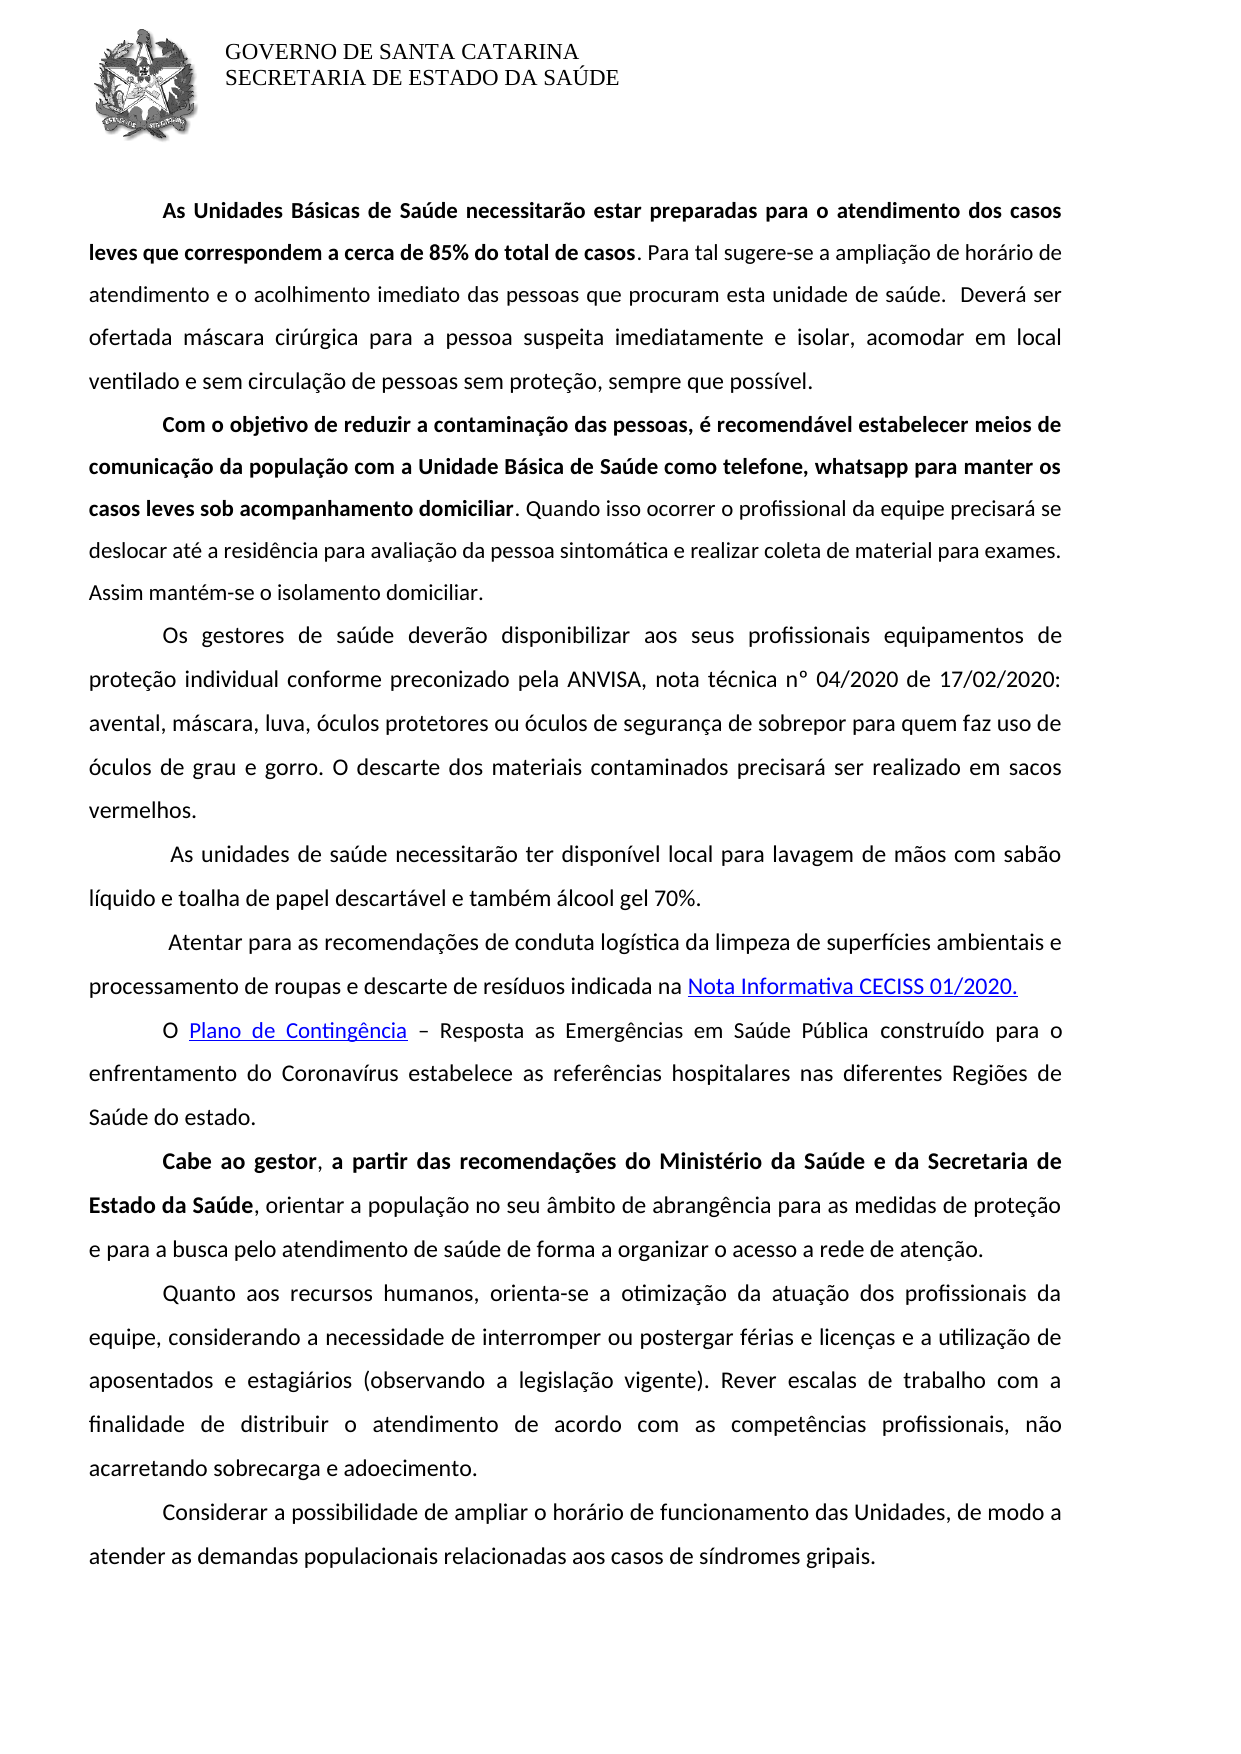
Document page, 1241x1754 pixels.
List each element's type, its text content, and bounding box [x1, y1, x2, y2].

text Quanto aos recursos humanos, orienta-se a otimização da atuação dos profissionais da equipe, considerando a necessidade de interromper ou postergar férias e licenças e a utilização de aposentados e estagiários (observando a legislação vigente). Rever escalas de trabalho com a finalidade de distribuir o atendimento de acordo com as competências profissionais, não acarretando sobrecarga e adoecimento. [89, 1278, 1063, 1482]
text Cabe ao gestor, a partir das recomendações do Ministério da Saúde e da Secretaria de Estado da Saúde, orientar a população no seu âmbito de abrangência para as medidas de proteção e para a busca pelo atendimento de saúde de forma a organizar o acesso a rede de atenção. [89, 1146, 1063, 1263]
text Com o objetivo de reduzir a contaminação das pessoas, é recomendável estabelecer meios de comunicação da população com a Unidade Básica de Saúde como telefone, whatsapp para manter os casos leves sob acompanhamento domiciliar. Quando isso ocorrer o profissional da equipe precisará se deslocar até a residência para avaliação da pessoa sintomática e realizar coleta de material para exames. Assim mantém-se o isolamento domiciliar. [89, 410, 1063, 606]
text Os gestores de saúde deverão disponibilizar aos seus profissionais equipamentos de proteção individual conforme preconizado pela ANVISA, nota técnica nº 04/2020 de 17/02/2020: avental, máscara, luva, óculos protetores ou óculos de segurança de sobrepor para quem faz uso de óculos de grau e gorro. O descarte dos materiais contaminados precisará ser realizado em sacos vermelhos. [89, 620, 1063, 825]
text As Unidades Básicas de Saúde necessitarão estar preparadas para o atendimento dos casos leves que correspondem a cerca de 85% do total de casos. Para tal sugere-se a ampliação de horário de atendimento e o acolhimento imediato das pessoas que procuram esta unidade de saúde. Deverá ser ofertada máscara cirúrgica para a pessoa suspeita imediatamente e isolar, acomodar em local ventilado e sem circulação de pessoas sem proteção, sempre que possível. [89, 196, 1063, 396]
text Considerar a possibilidade de ampliar o horário de funcionamento das Unidades, de modo a atender as demandas populacionais relacionadas aos casos de síndromes gripais. [89, 1497, 1063, 1570]
text O Plano de Contingência – Resposta as Emergências em Saúde Pública construído para o enfrentamento do Coronavírus estabelece as referências hospitalares nas diferentes Regiões de Saúde do estado. [89, 1015, 1063, 1132]
text Atentar para as recomendações de conduta logística da limpeza de superfícies ambientais e processamento de roupas e descarte de resíduos indicada na Nota Informativa CECISS 01/2020. [89, 927, 1063, 1000]
text As unidades de saúde necessitarão ter disponível local para lavagem de mãos com sabão líquido e toalha de papel descartável e também álcool gel 70%. [89, 839, 1063, 912]
